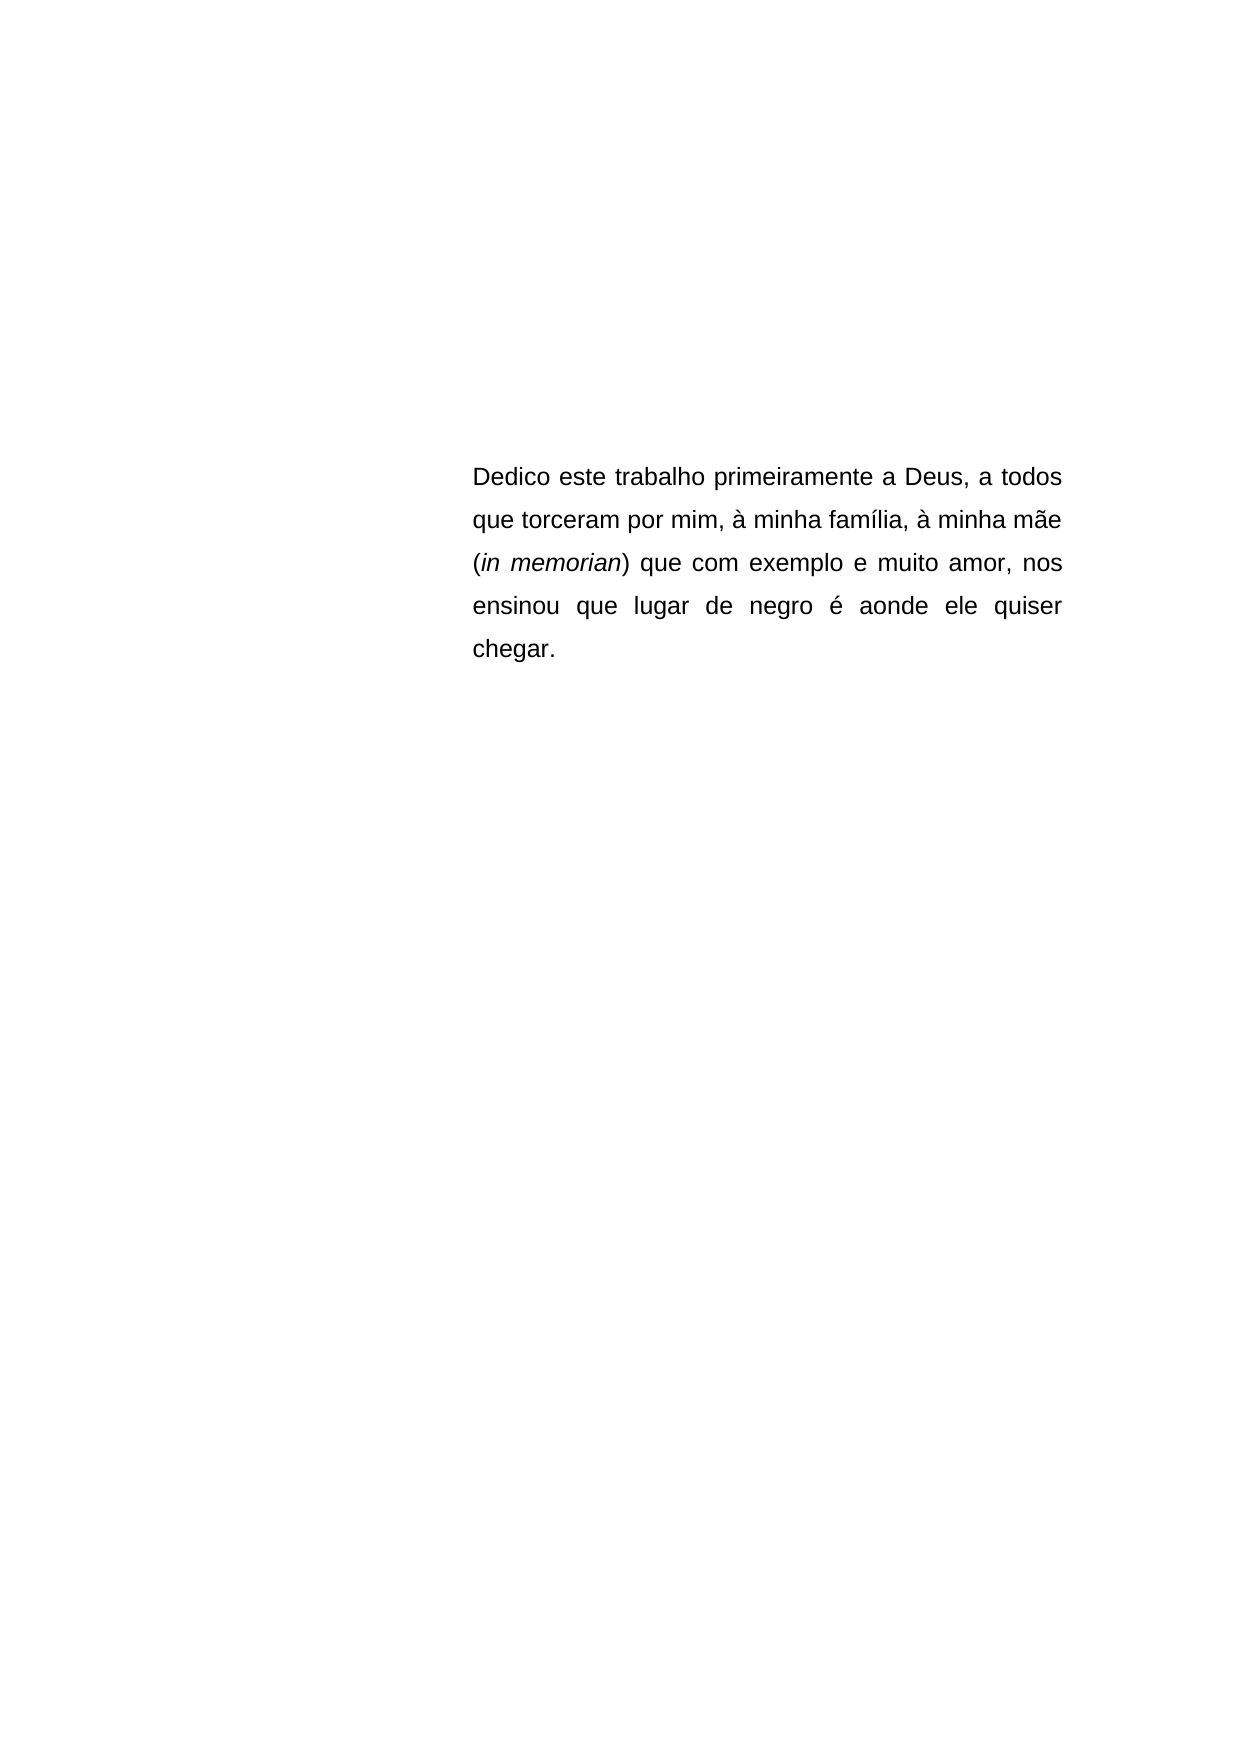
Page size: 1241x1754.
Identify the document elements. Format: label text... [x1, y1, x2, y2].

text Dedico este trabalho primeiramente a Deus, a todos que torceram por mim, à minha família, à minha mãe (in memorian) que com exemplo e muito amor, nos ensinou que lugar de negro é aonde ele quiser chegar. [472, 462, 1063, 663]
